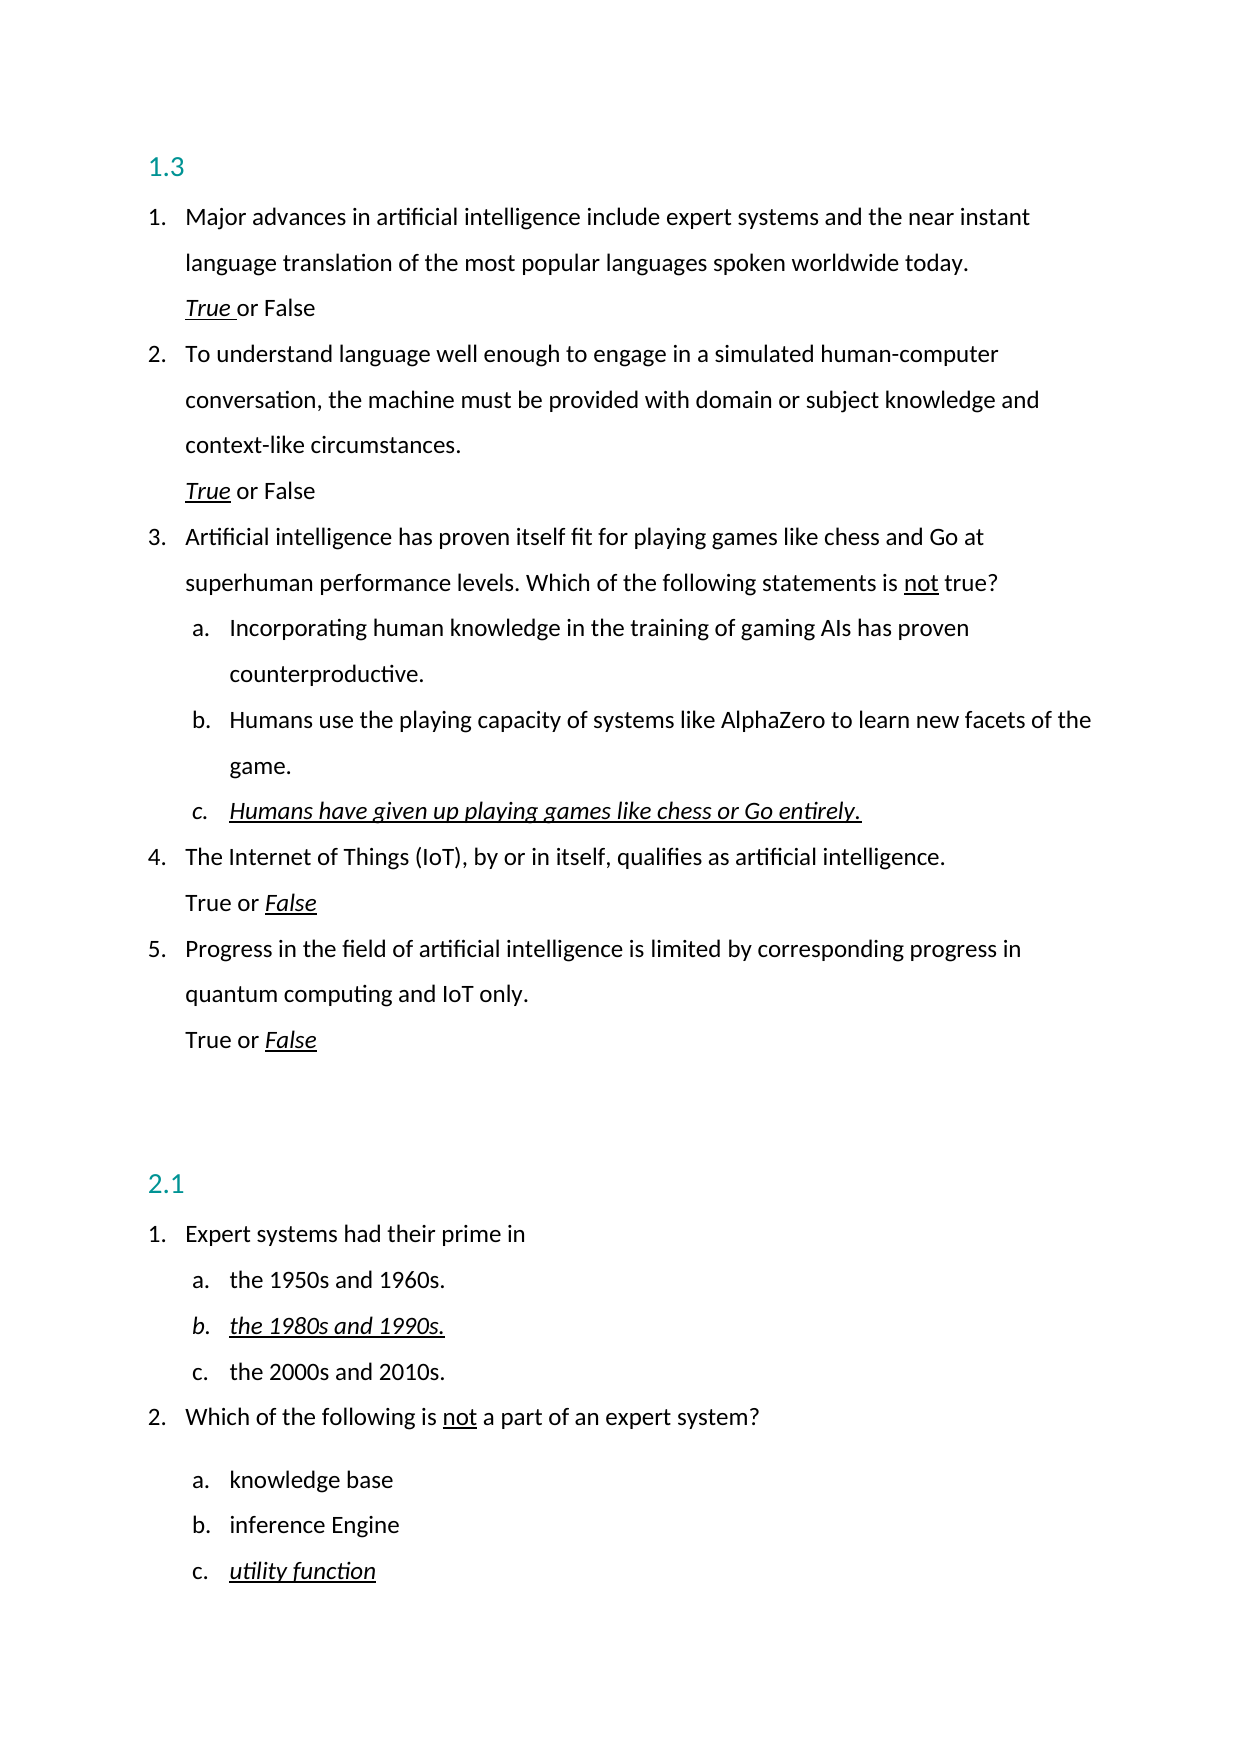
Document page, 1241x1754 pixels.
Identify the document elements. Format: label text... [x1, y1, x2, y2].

text True or False [148, 1024, 1093, 1055]
list the 2000s and 2010s. [192, 1356, 1093, 1386]
list Which of the following is not a part of an expert system? [148, 1401, 1093, 1432]
text 1.3 [148, 148, 1093, 183]
list Humans have given up playing games like chess or Go entirely. [192, 796, 1093, 826]
text True or False [148, 292, 1093, 323]
list the 1980s and 1990s. [192, 1310, 1093, 1340]
list To understand language well enough to engage in a simulated human-computer conversation, the machine must be provided with domain or subject knowledge and context-like circumstances. [148, 338, 1093, 460]
list Expert systems had their prime in [148, 1218, 1093, 1249]
list utility function [192, 1555, 1093, 1586]
list Progress in the field of artificial intelligence is limited by corresponding progress in quantum computing and IoT only. [148, 933, 1093, 1009]
list Major advances in artificial intelligence include expert systems and the near instant language translation of the most popular languages spoken worldwide today. [148, 201, 1093, 277]
list Incorporating human knowledge in the training of gaming AIs has proven counterproductive. [192, 613, 1093, 689]
list Humans use the playing capacity of systems like AlphaZero to learn new facets of the game. [192, 704, 1093, 780]
list The Internet of Things (IoT), by or in itself, qualifies as artificial intelligence. [148, 841, 1093, 872]
text True or False [148, 887, 1093, 917]
list Artificial intelligence has proven itself fit for playing games like chess and Go at superhuman performance levels. Which of the following statements is not true? [148, 521, 1093, 597]
list knowledge base [192, 1464, 1093, 1494]
list inference Engine [192, 1509, 1093, 1540]
list the 1950s and 1960s. [192, 1264, 1093, 1295]
text True or False [148, 475, 1093, 506]
